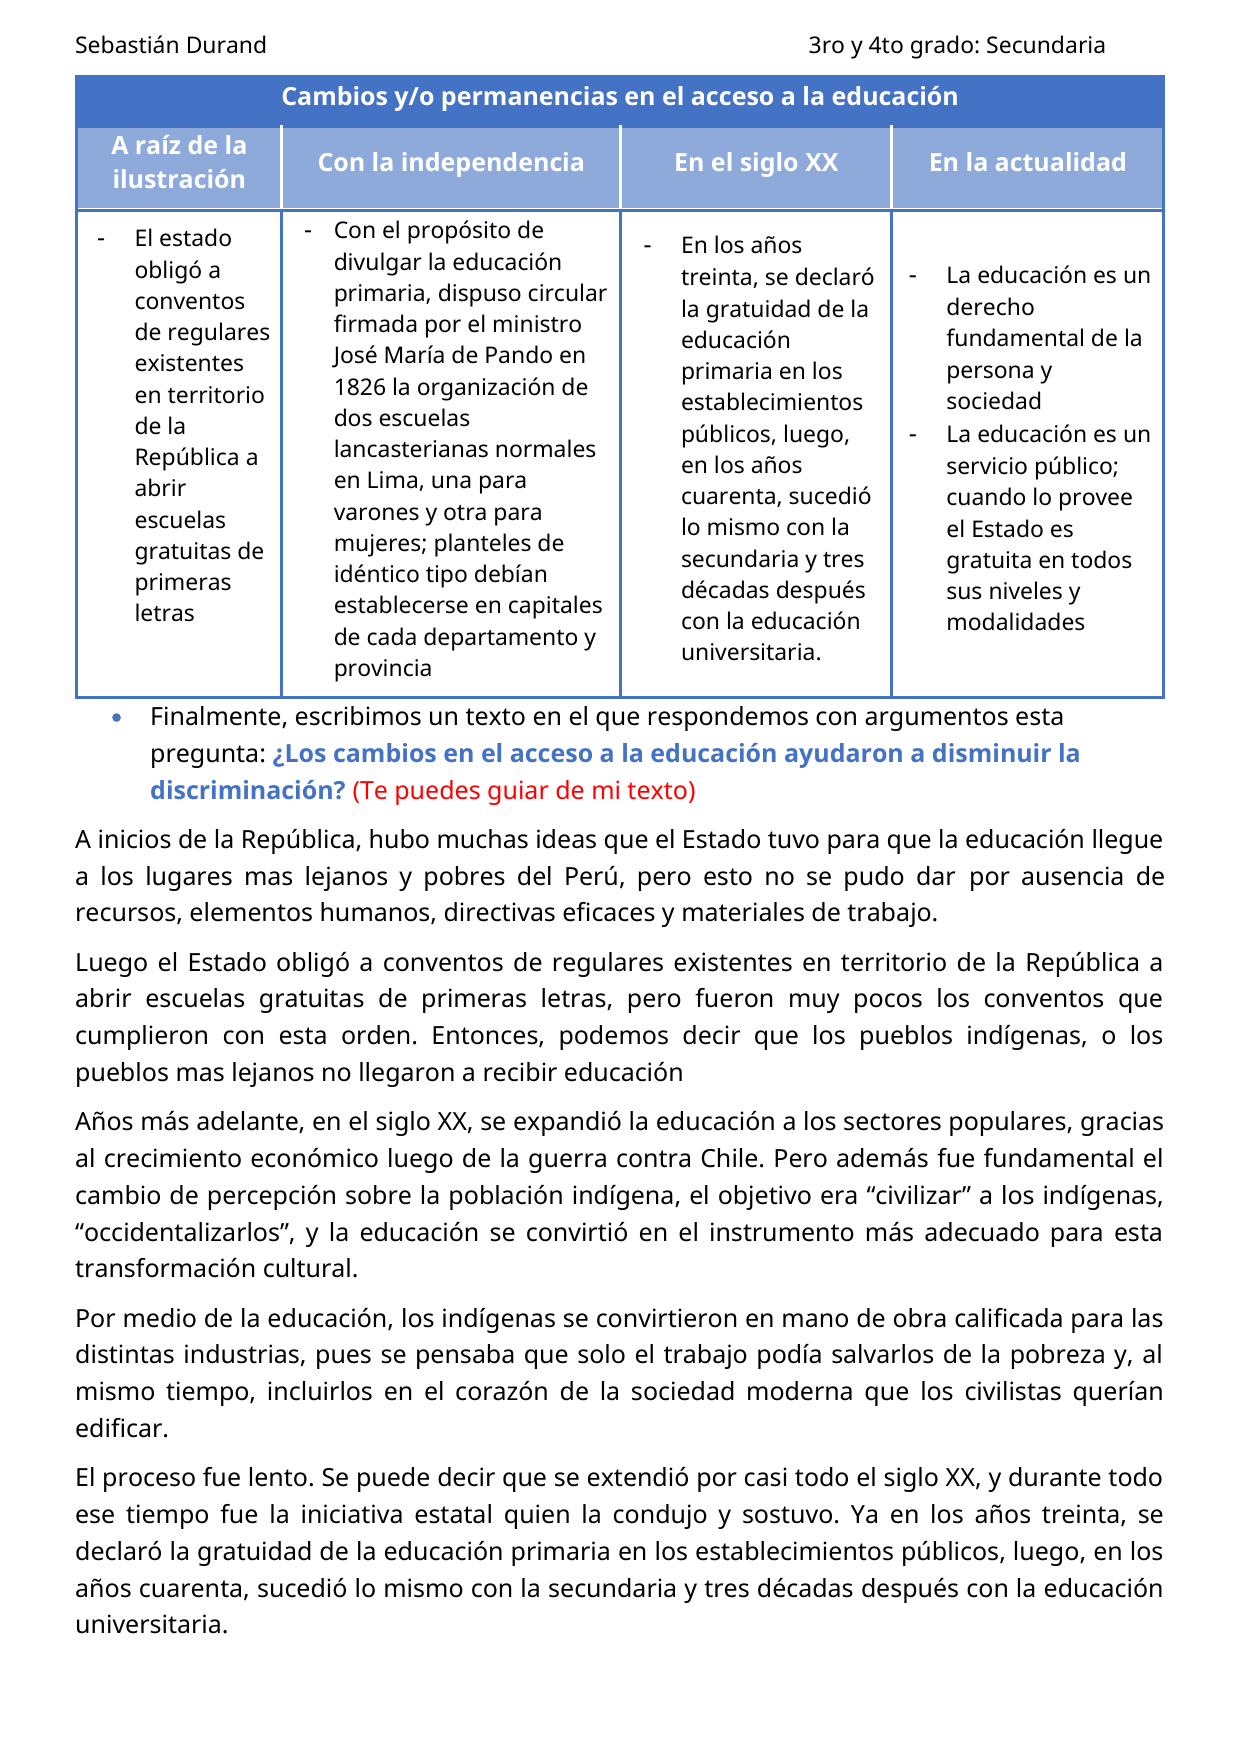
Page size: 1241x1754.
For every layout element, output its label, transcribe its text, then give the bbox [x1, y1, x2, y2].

text Años más adelante, en el siglo XX, se expandió la educación a los sectores populares, gracias al crecimiento económico luego de la guerra contra Chile. Pero además fue fundamental el cambio de percepción sobre la población indígena, el objetivo era “civilizar” a los indígenas, “occidentalizarlos”, y la educación se convirtió en el instrumento más adecuado para esta transformación cultural. [75, 1104, 1165, 1285]
table_cell Con el propósito de divulgar la educación primaria, dispuso circular firmada por el ministro José María de Pando en 1826 la organización de dos escuelas lancasterianas normales en Lima, una para varones y otra para mujeres; planteles de idéntico tipo debían establecerse en capitales de cada departamento y provincia [283, 212, 619, 696]
table_header Cambios y/o permanencias en el acceso a la educación [78, 78, 1162, 125]
table_cell Con la independencia [283, 128, 619, 208]
text A inicios de la República, hubo muchas ideas que el Estado tuvo para que la educación llegue a los lugares mas lejanos y pobres del Perú, pero esto no se pudo dar por ausencia de recursos, elementos humanos, directivas eficaces y materiales de trabajo. [75, 822, 1165, 929]
table_cell La educación es un derecho fundamental de la persona y sociedad La educación es un servicio público; cuando lo provee el Estado es gratuita en todos sus niveles y modalidades [893, 212, 1162, 696]
table_cell En los años treinta, se declaró la gratuidad de la educación primaria en los establecimientos públicos, luego, en los años cuarenta, sucedió lo mismo con la secundaria y tres décadas después con la educación universitaria. [622, 212, 890, 696]
text Luego el Estado obligó a conventos de regulares existentes en territorio de la República a abrir escuelas gratuitas de primeras letras, pero fueron muy pocos los conventos que cumplieron con esta orden. Entonces, podemos decir que los pueblos indígenas, o los pueblos mas lejanos no llegaron a recibir educación [75, 944, 1165, 1089]
text Por medio de la educación, los indígenas se convirtieron en mano de obra calificada para las distintas industrias, pues se pensaba que solo el trabajo podía salvarlos de la pobreza y, al mismo tiempo, incluirlos en el corazón de la sociedad moderna que los civilistas querían edificar. [75, 1300, 1165, 1445]
text El proceso fue lento. Se puede decir que se extendió por casi todo el siglo XX, y durante todo ese tiempo fue la iniciativa estatal quien la condujo y sostuvo. Ya en los años treinta, se declaró la gratuidad de la educación primaria en los establecimientos públicos, luego, en los años cuarenta, sucedió lo mismo con la secundaria y tres décadas después con la educación universitaria. [75, 1460, 1165, 1641]
table_cell En la actualidad [893, 128, 1162, 208]
table_cell El estado obligó a conventos de regulares existentes en territorio de la República a abrir escuelas gratuitas de primeras letras [78, 212, 280, 696]
list Finalmente, escribimos un texto en el que respondemos con argumentos esta pregunta: ¿Los cambios en el acceso a la educación ayudaron a disminuir la discriminación? (Te puedes guiar de mi texto) [112, 699, 1165, 806]
table_cell En el siglo XX [622, 128, 890, 208]
table_cell A raíz de la ilustración [78, 128, 280, 208]
